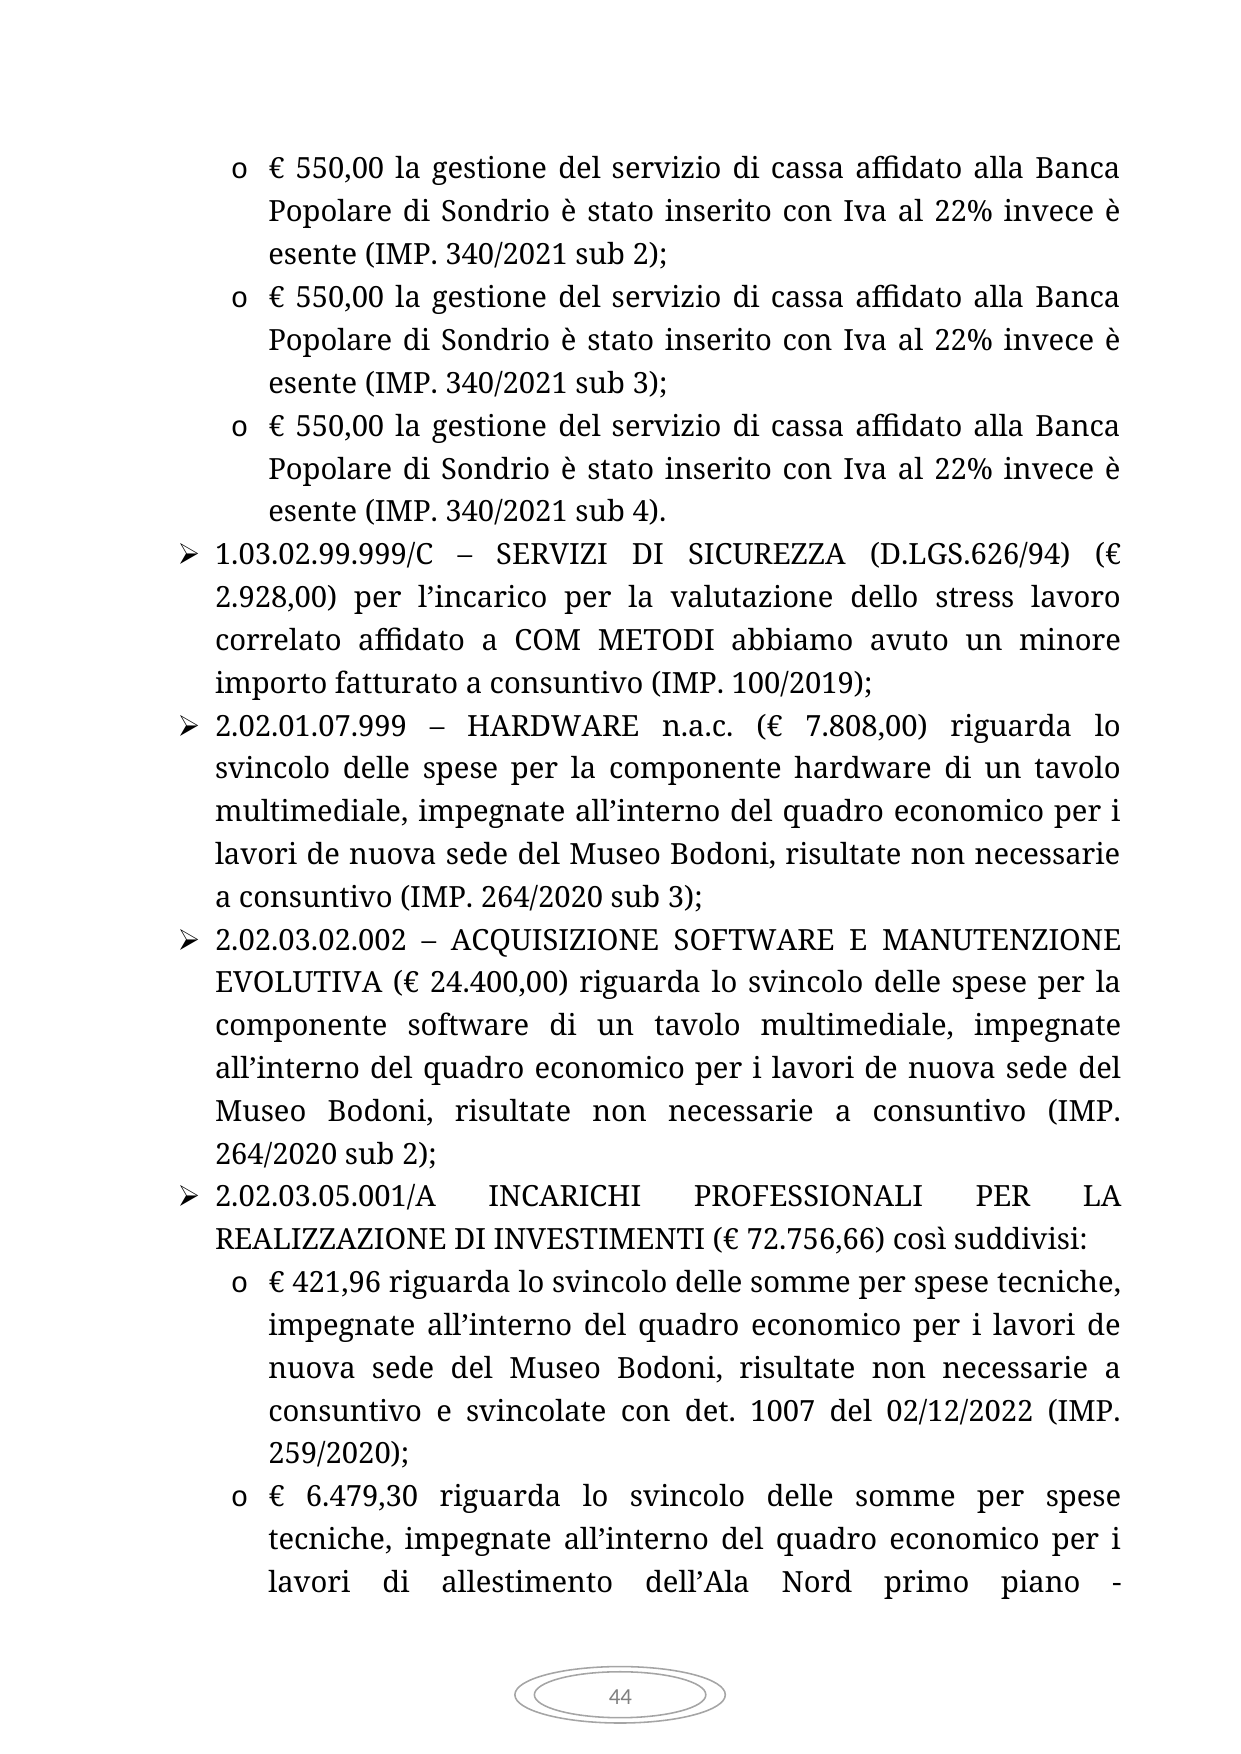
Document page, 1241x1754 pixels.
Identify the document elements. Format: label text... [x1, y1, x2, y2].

list 2.02.03.02.002 – ACQUISIZIONE SOFTWARE E MANUTENZIONE EVOLUTIVA (€ 24.400,00) riguarda lo svincolo delle spese per la componente software di un tavolo multimediale, impegnate all’interno del quadro economico per i lavori de nuova sede del Museo Bodoni, risultate non necessarie a consuntivo (IMP. 264/2020 sub 2); [177, 1047, 1122, 1301]
list 2.02.01.07.999 – HARDWARE n.a.c. (€ 7.808,00) riguarda lo svincolo delle spese per la componente hardware di un tavolo multimediale, impegnate all’interno del quadro economico per i lavori de nuova sede del Museo Bodoni, risultate non necessarie a consuntivo (IMP. 264/2020 sub 3); [177, 833, 1122, 1044]
list € 550,00 la gestione del servizio di cassa affidato alla Banca Popolare di Sondrio è stato inserito con Iva al 22% invece è esente (IMP. 340/2021 sub 2); [231, 276, 1122, 402]
list € 550,00 la gestione del servizio di cassa affidato alla Banca Popolare di Sondrio è stato inserito con Iva al 22% invece è esente (IMP. 340/2021 sub 4). [231, 533, 1122, 659]
list € 421,96 riguarda lo svincolo delle somme per spese tecniche, impegnate all’interno del quadro economico per i lavori de nuova sede del Museo Bodoni, risultate non necessarie a consuntivo e svincolate con det. 1007 del 02/12/2022 (IMP. 259/2020); [231, 1390, 1122, 1601]
list 2.02.03.05.001/A INCARICHI PROFESSIONALI PER LA REALIZZAZIONE DI INVESTIMENTI (€ 72.756,66) così suddivisi: [177, 1304, 1122, 1387]
list € 550,00 la gestione del servizio di cassa affidato alla Banca Popolare di Sondrio è stato inserito con Iva al 22% invece è esente (IMP. 340/2021 sub 3); [231, 405, 1122, 530]
list € 550,00 la gestione del servizio di cassa affidato alla Banca Popolare di Sondrio è stato inserito con Iva al 22% invece è esente (IMP. 340/2021 sub 1); [231, 148, 1122, 273]
list 1.03.02.99.999/C – SERVIZI DI SICUREZZA (D.LGS.626/94) (€ 2.928,00) per l’incarico per la valutazione dello stress lavoro correlato affidato a COM METODI abbiamo avuto un minore importo fatturato a consuntivo (IMP. 100/2019); [177, 662, 1122, 830]
